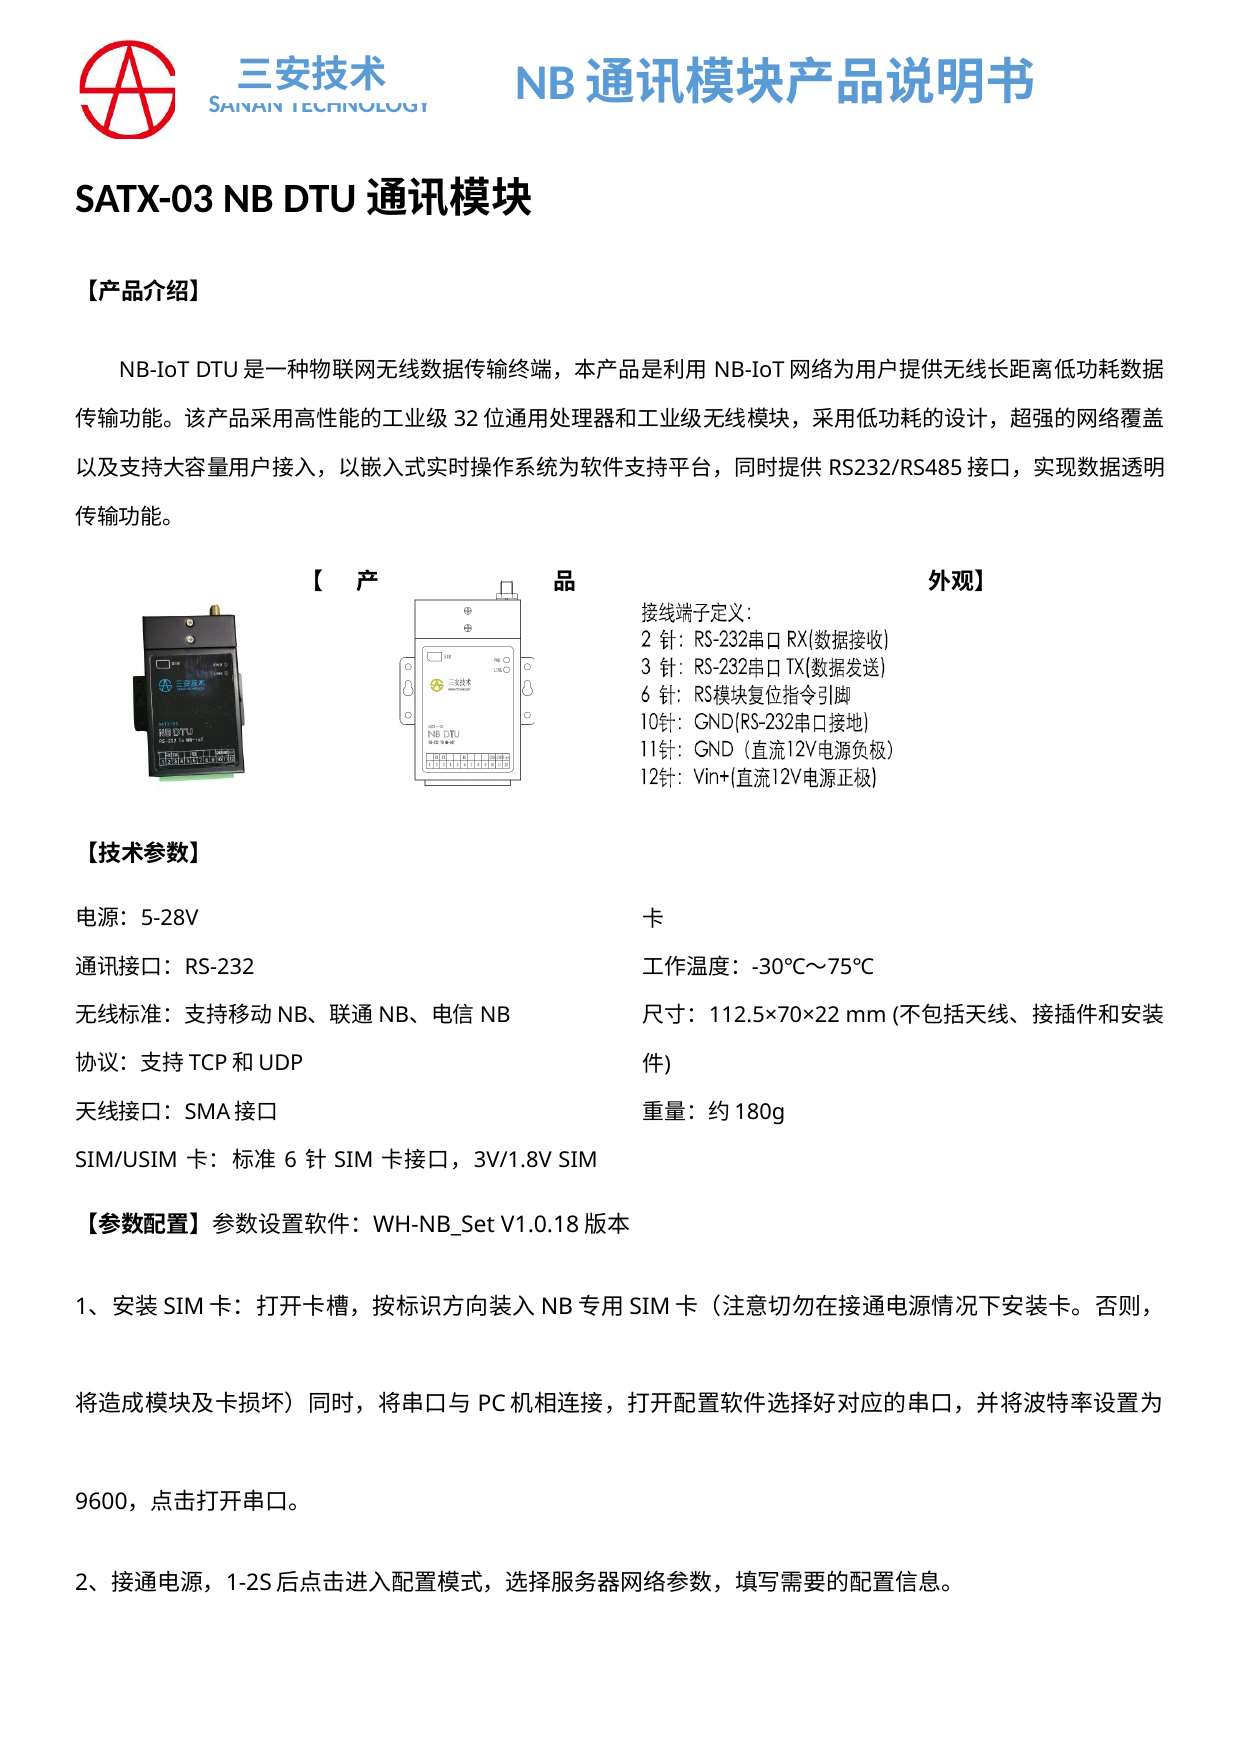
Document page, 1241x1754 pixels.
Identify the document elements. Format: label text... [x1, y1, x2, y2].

text 【参数配置】参数设置软件：WH-NB_Set V1.0.18版本 [75, 1190, 1165, 1255]
text SIM/USIM 卡：标准 6 针 SIM 卡接口，3V/1.8V SIM 卡 [75, 1142, 598, 1174]
text SATX-03 NB DTU 通讯模块 [75, 162, 1165, 227]
text 1、安装SIM卡：打开卡槽，按标识方向装入NB专用SIM卡（注意切勿在接通电源情况下安装卡。否则，将造成模块及卡损坏）同时，将串口与PC机相连接，打开配置软件选择好对应的串口，并将波特率设置为9600，点击打开串口。 [75, 1418, 1165, 1532]
text 通讯接口：RS-232 [75, 948, 598, 981]
list NB-IoT DTU是一种物联网无线数据传输终端，本产品是利用 NB-IoT网络为用户提供无线长距离低功耗数据传输功能。该产品采用高性能的工业级32位通用处理器和工业级无线模块，采用低功耗的设计，超强的网络覆盖以及支持大容量用户接入，以嵌入式实时操作系统为软件支持平台，同时提供RS232/RS485接口，实现数据透明传输功能。 [75, 352, 1165, 531]
text 协议：支持TCP和UDP [75, 1045, 598, 1078]
text 尺寸：112.5×70×22 mm (不包括天线、接插件和安装件) [642, 997, 1165, 1078]
text 无线标准：支持移动 NB、联通 NB、电信 NB [75, 997, 598, 1029]
text 【技术参数】 [75, 818, 1165, 883]
picture [103, 595, 282, 795]
text 【产品外观】 [75, 547, 1165, 612]
text 天线接口：SMA接口 [75, 1093, 598, 1126]
text 电源：5-28V [75, 900, 598, 933]
text 2、接通电源，1-2S后点击进入配置模式，选择服务器网络参数，填写需要的配置信息。 [75, 1548, 1165, 1613]
text SIM/USIM 卡：标准 6 针 SIM 卡接口，3V/1.8V SIM 卡 [642, 900, 1165, 933]
picture [78, 39, 175, 137]
text 工作温度：-30℃～75℃ [642, 948, 1165, 981]
text 重量：约180g [642, 1094, 1165, 1126]
text 1、安装SIM卡：打开卡槽，按标识方向装入NB专用SIM卡（注意切勿在接通电源情况下安装卡。否则，将造成模块及卡损坏）同时，将串口与PC机相连接，打开配置软件选择好对应的串口，并将波特率设置为9600，点击打开串口。 [75, 1272, 1165, 1387]
text 【产品介绍】 [75, 257, 1165, 322]
